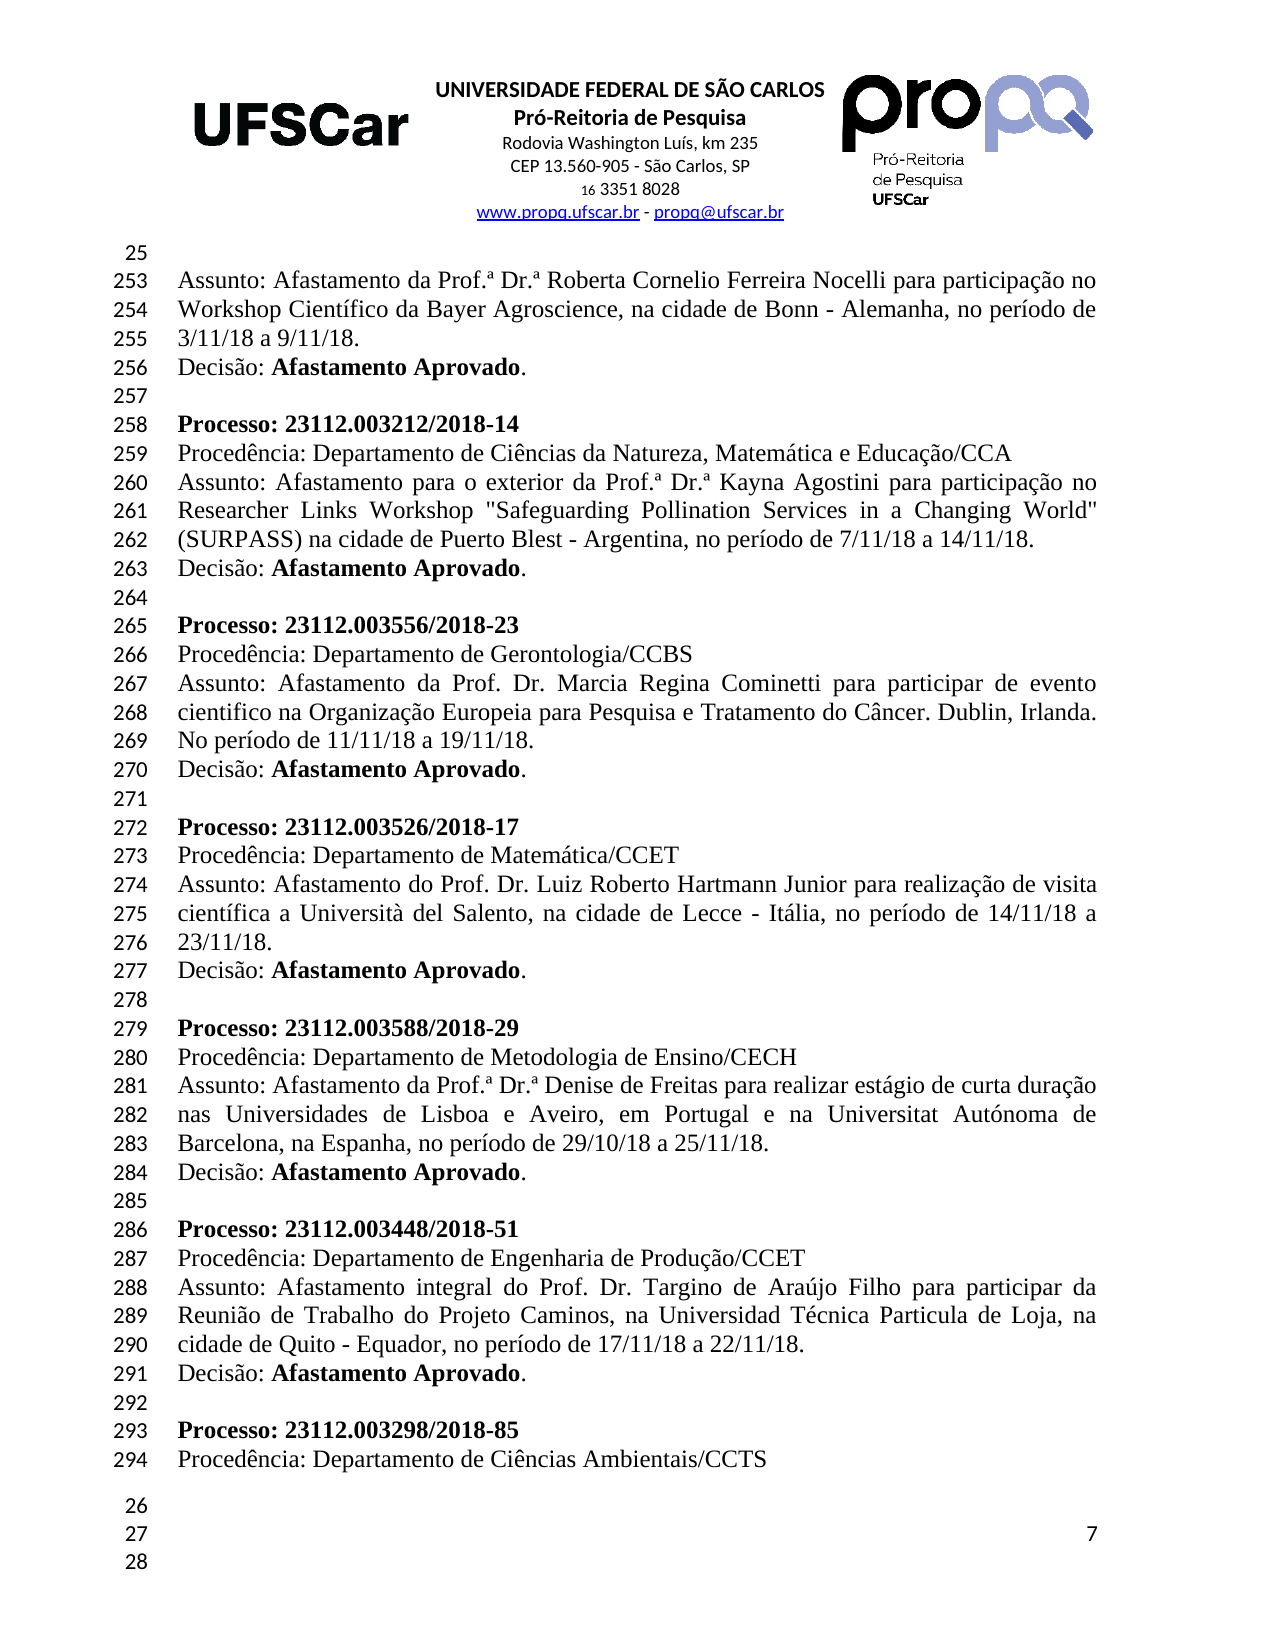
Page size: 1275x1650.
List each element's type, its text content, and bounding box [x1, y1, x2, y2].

text Processo: 23112.003556/2018-23 [177, 611, 1098, 639]
text Procedência: Departamento de Engenharia de Produção/CCET [177, 1243, 1098, 1272]
text Decisão: Afastamento Aprovado. [177, 754, 1098, 783]
text Decisão: Afastamento Aprovado. [177, 352, 1098, 381]
text Processo: 23112.003526/2018-17 [177, 812, 1098, 841]
text Decisão: Afastamento Aprovado. [177, 956, 1098, 984]
text Decisão: Afastamento Aprovado. [177, 1358, 1098, 1387]
text Assunto: Afastamento da Prof.ª Dr.ª Denise de Freitas para realizar estágio de curta duração nas Universidades de Lisboa e Aveiro, em Portugal e na Universitat Autónoma de Barcelona, na Espanha, no período de 29/10/18 a 25/11/18. [177, 1071, 1098, 1157]
text Assunto: Afastamento da Prof.ª Dr.ª Roberta Cornelio Ferreira Nocelli para participação no Workshop Científico da Bayer Agroscience, na cidade de Bonn - Alemanha, no período de 3/11/18 a 9/11/18. [177, 266, 1098, 352]
text Processo: 23112.003298/2018-85 [177, 1416, 1098, 1444]
text Decisão: Afastamento Aprovado. [177, 1157, 1098, 1186]
picture [842, 75, 1093, 205]
text Processo: 23112.003448/2018-51 [177, 1214, 1098, 1243]
text Assunto: Afastamento da Prof. Dr. Marcia Regina Cominetti para participar de evento cientifico na Organização Europeia para Pesquisa e Tratamento do Câncer. Dublin, Irlanda. No período de 11/11/18 a 19/11/18. [177, 668, 1098, 754]
text Procedência: Departamento de Ciências da Natureza, Matemática e Educação/CCA [177, 438, 1098, 467]
text Assunto: Afastamento do Prof. Dr. Luiz Roberto Hartmann Junior para realização de visita científica a Università del Salento, na cidade de Lecce - Itália, no período de 14/11/18 a 23/11/18. [177, 869, 1098, 956]
text Procedência: Departamento de Metodologia de Ensino/CECH [177, 1042, 1098, 1071]
text Processo: 23112.003588/2018-29 [177, 1013, 1098, 1042]
text Procedência: Departamento de Ciências Ambientais/CCTS [177, 1444, 1098, 1473]
text Procedência: Departamento de Gerontologia/CCBS [177, 639, 1098, 668]
text Processo: 23112.003212/2018-14 [177, 409, 1098, 438]
text Assunto: Afastamento integral do Prof. Dr. Targino de Araújo Filho para participar da Reunião de Trabalho do Projeto Caminos, na Universidad Técnica Particula de Loja, na cidade de Quito - Equador, no período de 17/11/18 a 22/11/18. [177, 1272, 1098, 1358]
text Decisão: Afastamento Aprovado. [177, 553, 1098, 582]
picture [194, 103, 409, 146]
text Procedência: Departamento de Matemática/CCET [177, 841, 1098, 869]
text Assunto: Afastamento para o exterior da Prof.ª Dr.ª Kayna Agostini para participação no Researcher Links Workshop "Safeguarding Pollination Services in a Changing World" (SURPASS) na cidade de Puerto Blest - Argentina, no período de 7/11/18 a 14/11/18. [177, 467, 1098, 553]
